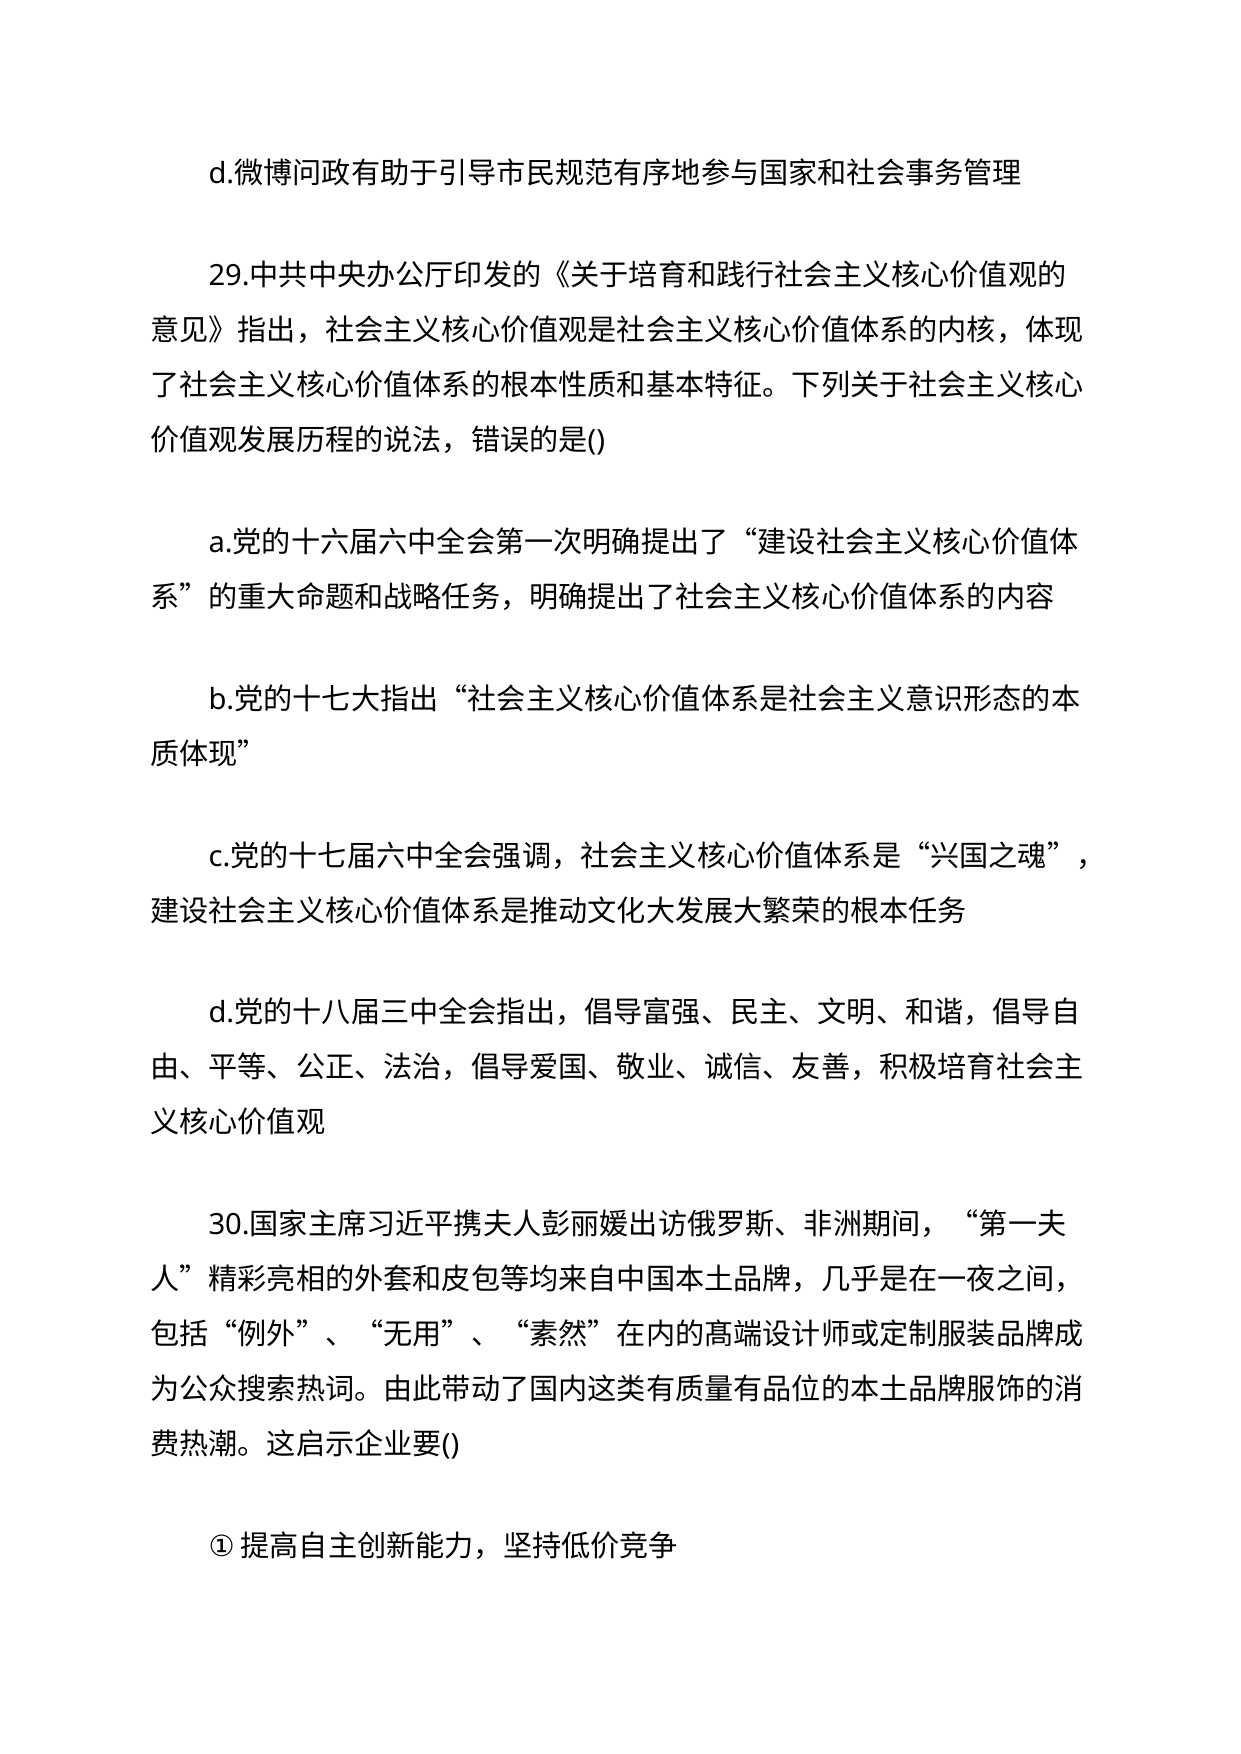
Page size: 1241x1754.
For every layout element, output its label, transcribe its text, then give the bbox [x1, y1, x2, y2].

text c.党的十七届六中全会强调，社会主义核心价值体系是“兴国之魂”，建设社会主义核心价值体系是推动文化大发展大繁荣的根本任务 [150, 832, 1090, 929]
text d.微博问政有助于引导市民规范有序地参与国家和社会事务管理 [150, 150, 1090, 192]
text 30.国家主席习近平携夫人彭丽媛出访俄罗斯、非洲期间，“第一夫人”精彩亮相的外套和皮包等均来自中国本土品牌，几乎是在一夜之间，包括“例外”、“无用”、“素然”在内的髙端设计师或定制服装品牌成为公众搜索热词。由此带动了国内这类有质量有品位的本土品牌服饰的消费热潮。这启示企业要() [150, 1201, 1090, 1463]
text d.党的十八届三中全会指出，倡导富强、民主、文明、和谐，倡导自由、平等、公正、法治，倡导爱国、敬业、诚信、友善，积极培育社会主义核心价值观 [150, 989, 1090, 1141]
text 29.中共中央办公厅印发的《关于培育和践行社会主义核心价值观的意见》指出，社会主义核心价值观是社会主义核心价值体系的内核，体现了社会主义核心价值体系的根本性质和基本特征。下列关于社会主义核心价值观发展历程的说法，错误的是() [150, 252, 1090, 459]
text a.党的十六届六中全会第一次明确提出了“建设社会主义核心价值体系”的重大命题和战略任务，明确提出了社会主义核心价值体系的内容 [150, 519, 1090, 616]
text ①提高自主创新能力，坚持低价竞争 [150, 1522, 1090, 1565]
text b.党的十七大指出“社会主义核心价值体系是社会主义意识形态的本质体现” [150, 676, 1090, 773]
